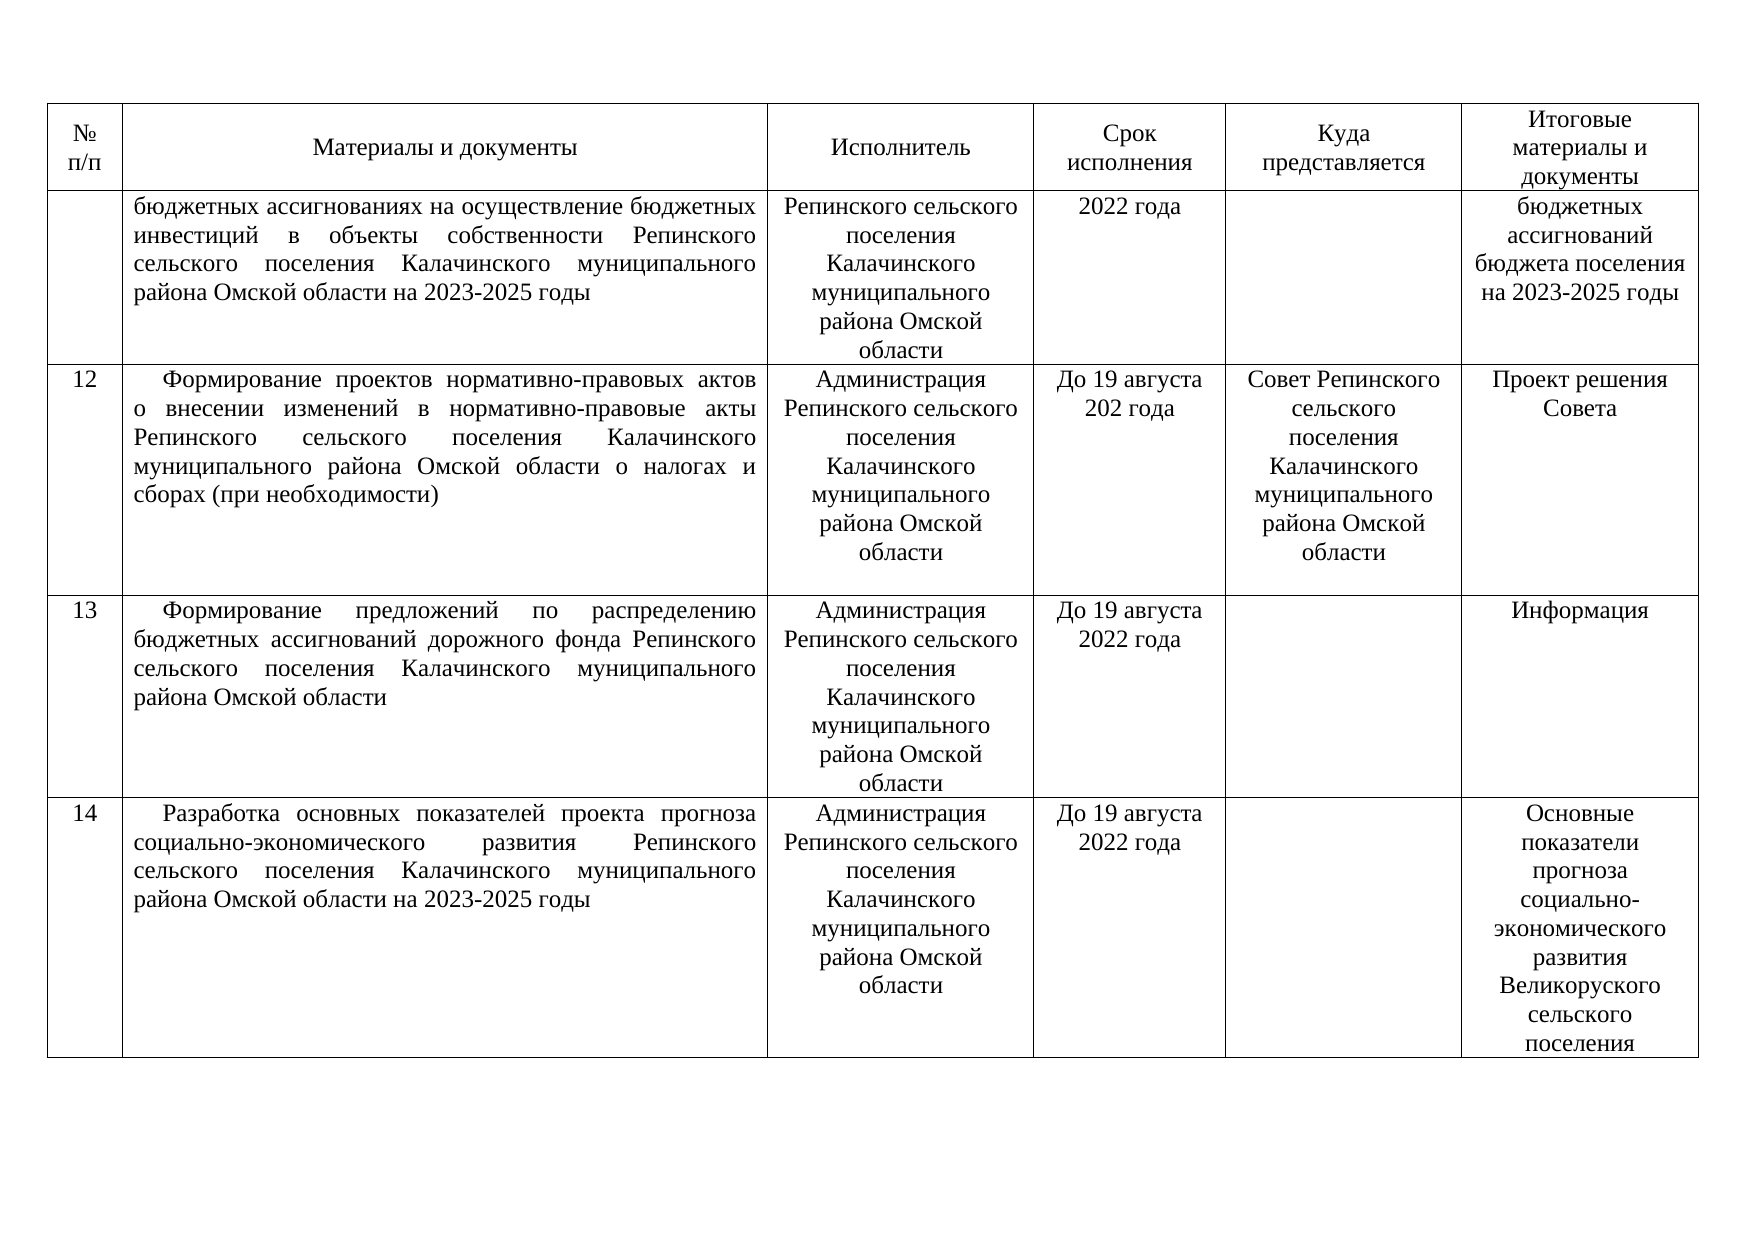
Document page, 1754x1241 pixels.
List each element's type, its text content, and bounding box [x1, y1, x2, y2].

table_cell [123, 798, 767, 1057]
table_cell До 19 августа 2022 года [1034, 596, 1225, 797]
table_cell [1462, 191, 1698, 363]
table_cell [1462, 798, 1698, 1057]
table_cell До 19 августа 2022 года [1034, 798, 1225, 1057]
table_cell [768, 191, 1033, 363]
table_header Материалы и документы [123, 104, 767, 190]
table_cell 12 [48, 365, 122, 594]
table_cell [768, 798, 1033, 1057]
table_cell Информация [1462, 596, 1698, 797]
table_cell До 19 августа 202 года [1034, 365, 1225, 594]
table_cell Формирование предложений по распределению бюджетных ассигнований дорожного фонда Репинского сельского поселения Калачинского муниципального района Омской области [123, 596, 767, 797]
table_cell [1226, 596, 1461, 797]
table_header Куда представляется [1226, 104, 1461, 190]
table_cell Проект решения Совета [1462, 365, 1698, 594]
table_header Исполнитель [768, 104, 1033, 190]
table_cell Совет Репинского сельского поселения Калачинского муниципального района Омской области [1226, 365, 1461, 594]
table_cell 14 [48, 798, 122, 1057]
table_cell Формирование проектов нормативно-правовых актов о внесении изменений в нормативно-правовые акты Репинского сельского поселения Калачинского муниципального района Омской области о налогах и сборах (при необходимости) [123, 365, 767, 594]
table_header Итоговые материалы и документы [1462, 104, 1698, 190]
table_cell [1226, 798, 1461, 1057]
table_cell 11 [48, 191, 122, 363]
table_cell 13 [48, 596, 122, 797]
table_cell Администрация Репинского сельского поселения Калачинского муниципального района Омской области [768, 596, 1033, 797]
table_cell [1226, 191, 1461, 363]
table_cell До 19 августа 2022 года [1034, 191, 1225, 363]
table_cell Администрация Репинского сельского поселения Калачинского муниципального района Омской области [768, 365, 1033, 594]
table_header № п/п [48, 104, 122, 190]
table_header Срок исполнения [1034, 104, 1225, 190]
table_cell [123, 191, 767, 363]
